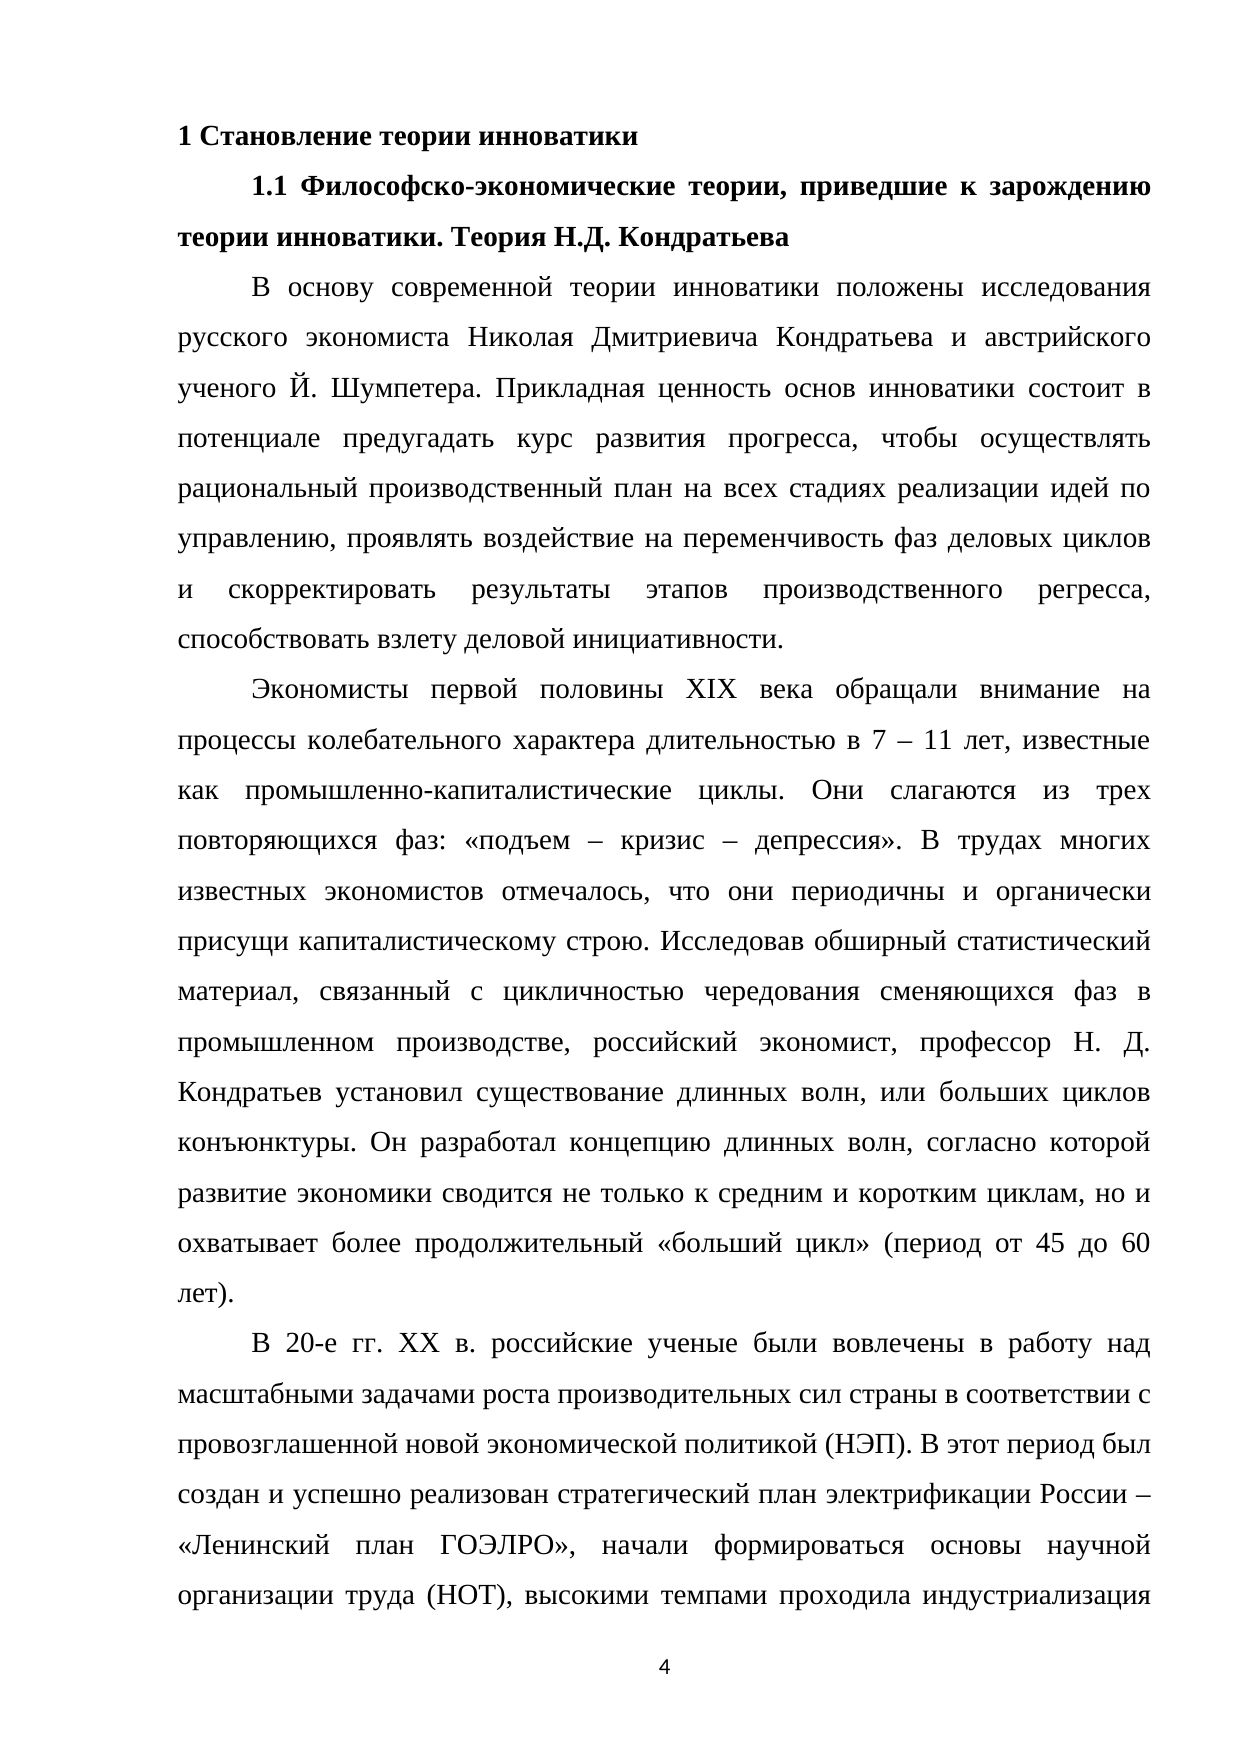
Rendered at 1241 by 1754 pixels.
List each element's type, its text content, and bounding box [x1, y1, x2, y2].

subtitle 1.1 Философско-экономические теории, приведшие к зарождению теории инноватики. Теория Н.Д. Кондратьева [177, 168, 1152, 252]
text В основу современной теории инноватики положены исследования русского экономиста Николая Дмитриевича Кондратьева и австрийского ученого Й. Шумпетера. Прикладная ценность основ инноватики состоит в потенциале предугадать курс развития прогресса, чтобы осуществлять рациональный производственный план на всех стадиях реализации идей по управлению, проявлять воздействие на переменчивость фаз деловых циклов и скорректировать результаты этапов производственного регресса, способствовать взлету деловой инициативности. [177, 269, 1152, 655]
subtitle 1 Становление теории инноватики [177, 118, 1152, 152]
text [177, 1326, 1152, 1611]
text Экономисты первой половины XIX века обращали внимание на процессы колебательного характера длительностью в 7 – 11 лет, известные как промышленно-капиталистические циклы. Они слагаются из трех повторяющихся фаз: «подъем – кризис – депрессия». В трудах многих известных экономистов отмечалось, что они периодичны и органически присущи капиталистическому строю. Исследовав обширный статистический материал, связанный с цикличностью чередования сменяющихся фаз в промышленном производстве, российский экономист, профессор Н. Д. Кондратьев установил существование длинных волн, или больших циклов конъюнктуры. Он разработал концепцию длинных волн, согласно которой развитие экономики сводится не только к средним и коротким циклам, но и охватывает более продолжительный «больший цикл» (период от 45 до 60 лет). [177, 672, 1152, 1309]
